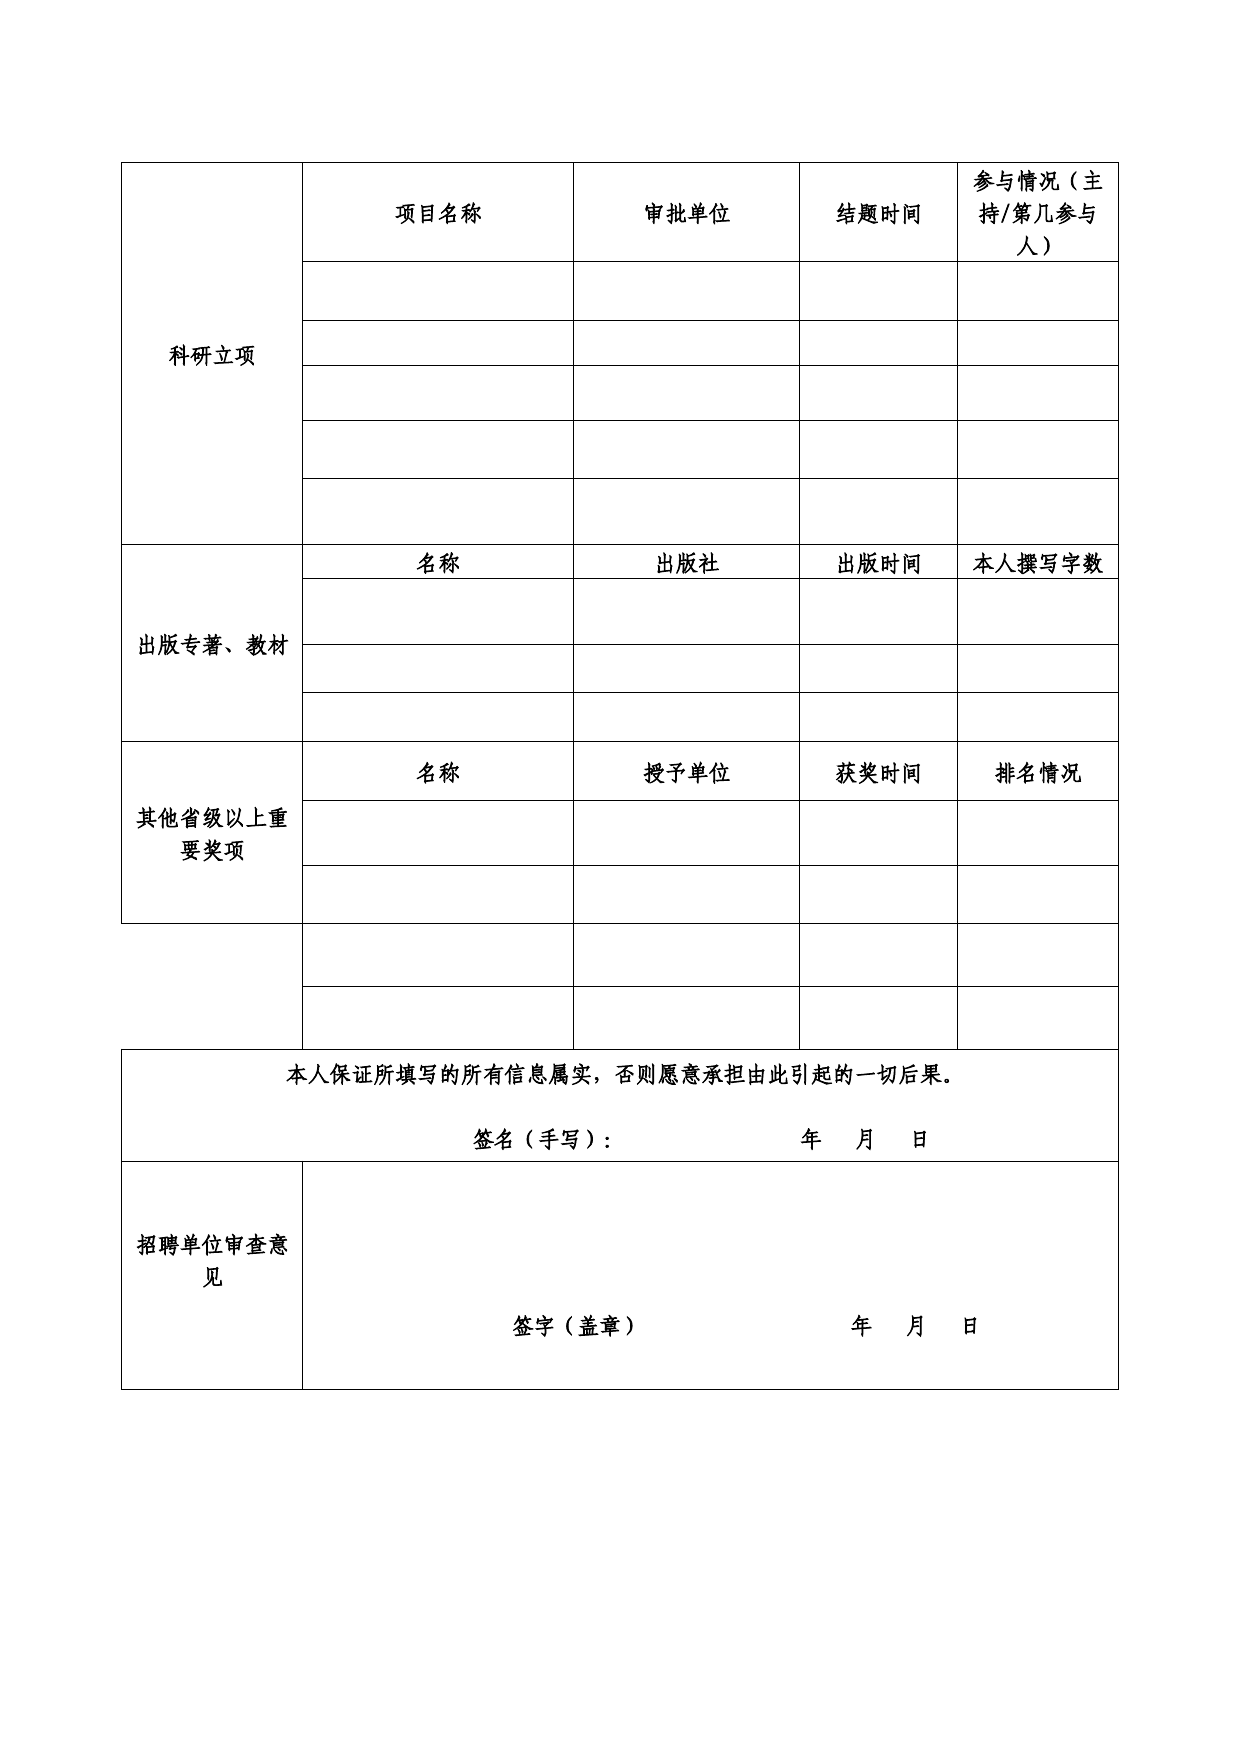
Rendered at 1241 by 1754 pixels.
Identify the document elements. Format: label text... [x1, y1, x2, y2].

table_cell 出版专著、教材 [122, 545, 302, 741]
table_cell [800, 321, 957, 365]
table_cell [800, 987, 957, 1048]
table_cell [303, 479, 573, 544]
table_cell 名称 [303, 742, 573, 800]
table_cell 招聘单位审查意见 [122, 1162, 302, 1389]
table_cell 出版时间 [800, 545, 957, 578]
table_cell [958, 479, 1118, 544]
table_cell 项目名称 [303, 163, 573, 261]
table_cell [800, 366, 957, 420]
table_cell [958, 645, 1118, 692]
table_cell [800, 693, 957, 741]
table_cell 签字（盖章） 年 月 日 [303, 1162, 1118, 1389]
table_cell [303, 645, 573, 692]
table_cell [574, 262, 799, 320]
table_cell 参与情况（主持/第几参与人） [958, 163, 1118, 261]
table_cell [303, 579, 573, 643]
table_cell [574, 801, 799, 865]
table_cell [800, 866, 957, 923]
table_cell [574, 321, 799, 365]
table_cell [800, 924, 957, 986]
table_cell [574, 579, 799, 643]
table_cell [958, 262, 1118, 320]
table_cell 出版社 [574, 545, 799, 578]
table_cell [958, 693, 1118, 741]
table_cell [958, 987, 1118, 1048]
table_cell [303, 866, 573, 923]
table_cell [574, 645, 799, 692]
table_cell 获奖时间 [800, 742, 957, 800]
table_cell [303, 801, 573, 865]
table_cell [800, 421, 957, 478]
table_cell [958, 924, 1118, 986]
table_cell [958, 866, 1118, 923]
table_cell 本人撰写字数 [958, 545, 1118, 578]
table_cell [800, 479, 957, 544]
table_cell 本人保证所填写的所有信息属实，否则愿意承担由此引起的一切后果。 签名（手写）： 年 月 日 [122, 1050, 1118, 1161]
table_cell [303, 924, 573, 986]
table_cell [303, 262, 573, 320]
table_cell [574, 366, 799, 420]
table_cell 名称 [303, 545, 573, 578]
table_cell [800, 579, 957, 643]
table_cell [574, 693, 799, 741]
table_cell [800, 262, 957, 320]
table_cell [958, 579, 1118, 643]
table_cell [574, 924, 799, 986]
table_cell [574, 987, 799, 1048]
table_cell 审批单位 [574, 163, 799, 261]
table_cell [303, 987, 573, 1048]
table_cell 排名情况 [958, 742, 1118, 800]
table_cell [303, 366, 573, 420]
table_cell [574, 421, 799, 478]
table_cell 其他省级以上重要奖项 [122, 742, 302, 923]
table_cell [958, 801, 1118, 865]
table_cell [574, 479, 799, 544]
table_cell 授予单位 [574, 742, 799, 800]
table_cell [574, 866, 799, 923]
table_cell 结题时间 [800, 163, 957, 261]
table_cell [958, 366, 1118, 420]
table_cell [800, 645, 957, 692]
table_cell 科研立项 [122, 163, 302, 544]
table_cell [958, 421, 1118, 478]
table_cell [303, 321, 573, 365]
table_cell [303, 421, 573, 478]
table_cell [800, 801, 957, 865]
table_cell [958, 321, 1118, 365]
table_cell [303, 693, 573, 741]
